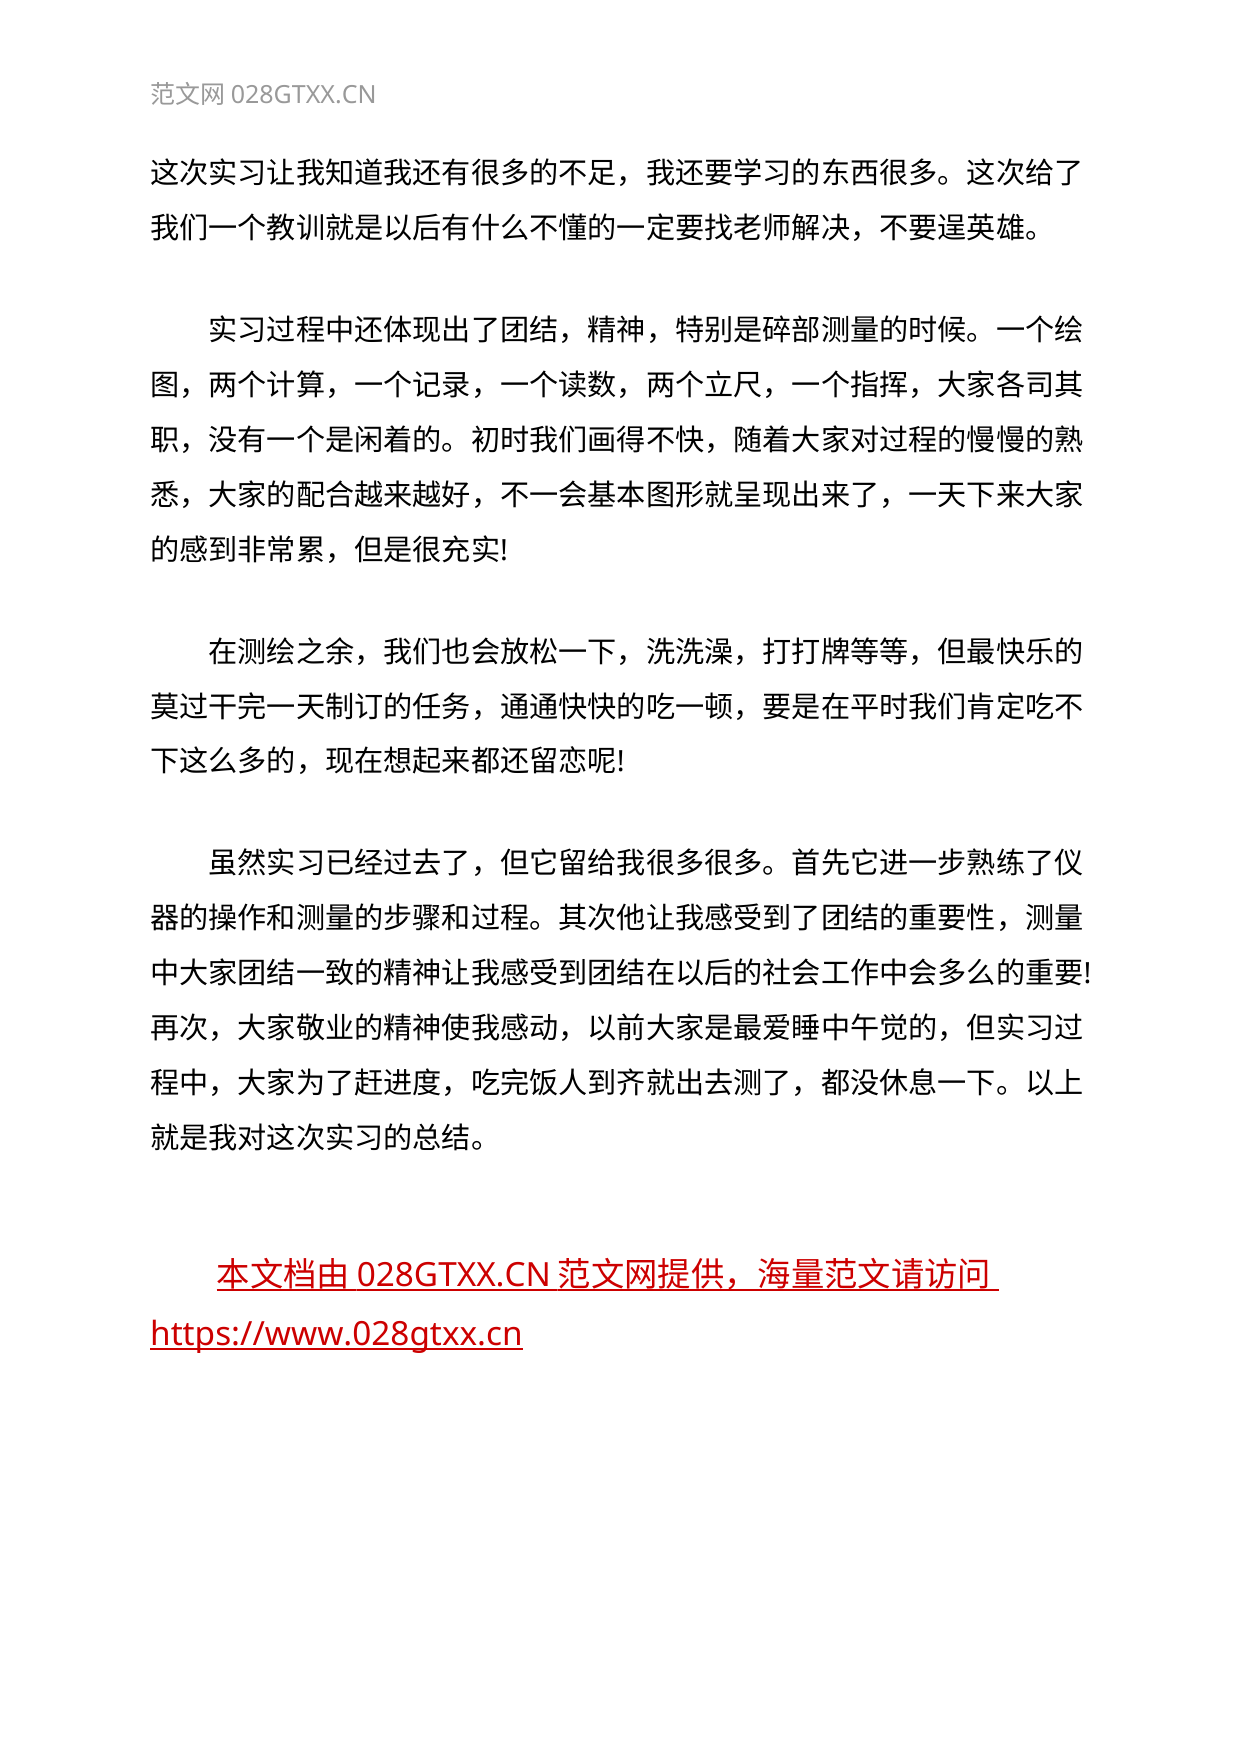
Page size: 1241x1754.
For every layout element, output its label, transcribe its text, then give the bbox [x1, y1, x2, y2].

text 在测绘之余，我们也会放松一下，洗洗澡，打打牌等等，但最快乐的莫过干完一天制订的任务，通通快快的吃一顿，要是在平时我们肯定吃不下这么多的，现在想起来都还留恋呢! [150, 628, 1090, 780]
text 本文档由028GTXX.CN范文网提供，海量范文请访问 https://www.028gtxx.cn [150, 1248, 1090, 1355]
text 虽然实习已经过去了，但它留给我很多很多。首先它进一步熟练了仪器的操作和测量的步骤和过程。其次他让我感受到了团结的重要性，测量中大家团结一致的精神让我感受到团结在以后的社会工作中会多么的重要!再次，大家敬业的精神使我感动，以前大家是最爱睡中午觉的，但实习过程中，大家为了赶进度，吃完饭人到齐就出去测了，都没休息一下。以上就是我对这次实习的总结。 [150, 840, 1090, 1157]
text 实习过程中还体现出了团结，精神，特别是碎部测量的时候。一个绘图，两个计算，一个记录，一个读数，两个立尺，一个指挥，大家各司其职，没有一个是闲着的。初时我们画得不快，随着大家对过程的慢慢的熟悉，大家的配合越来越好，不一会基本图形就呈现出来了，一天下来大家的感到非常累，但是很充实! [150, 307, 1090, 569]
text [150, 150, 1090, 247]
